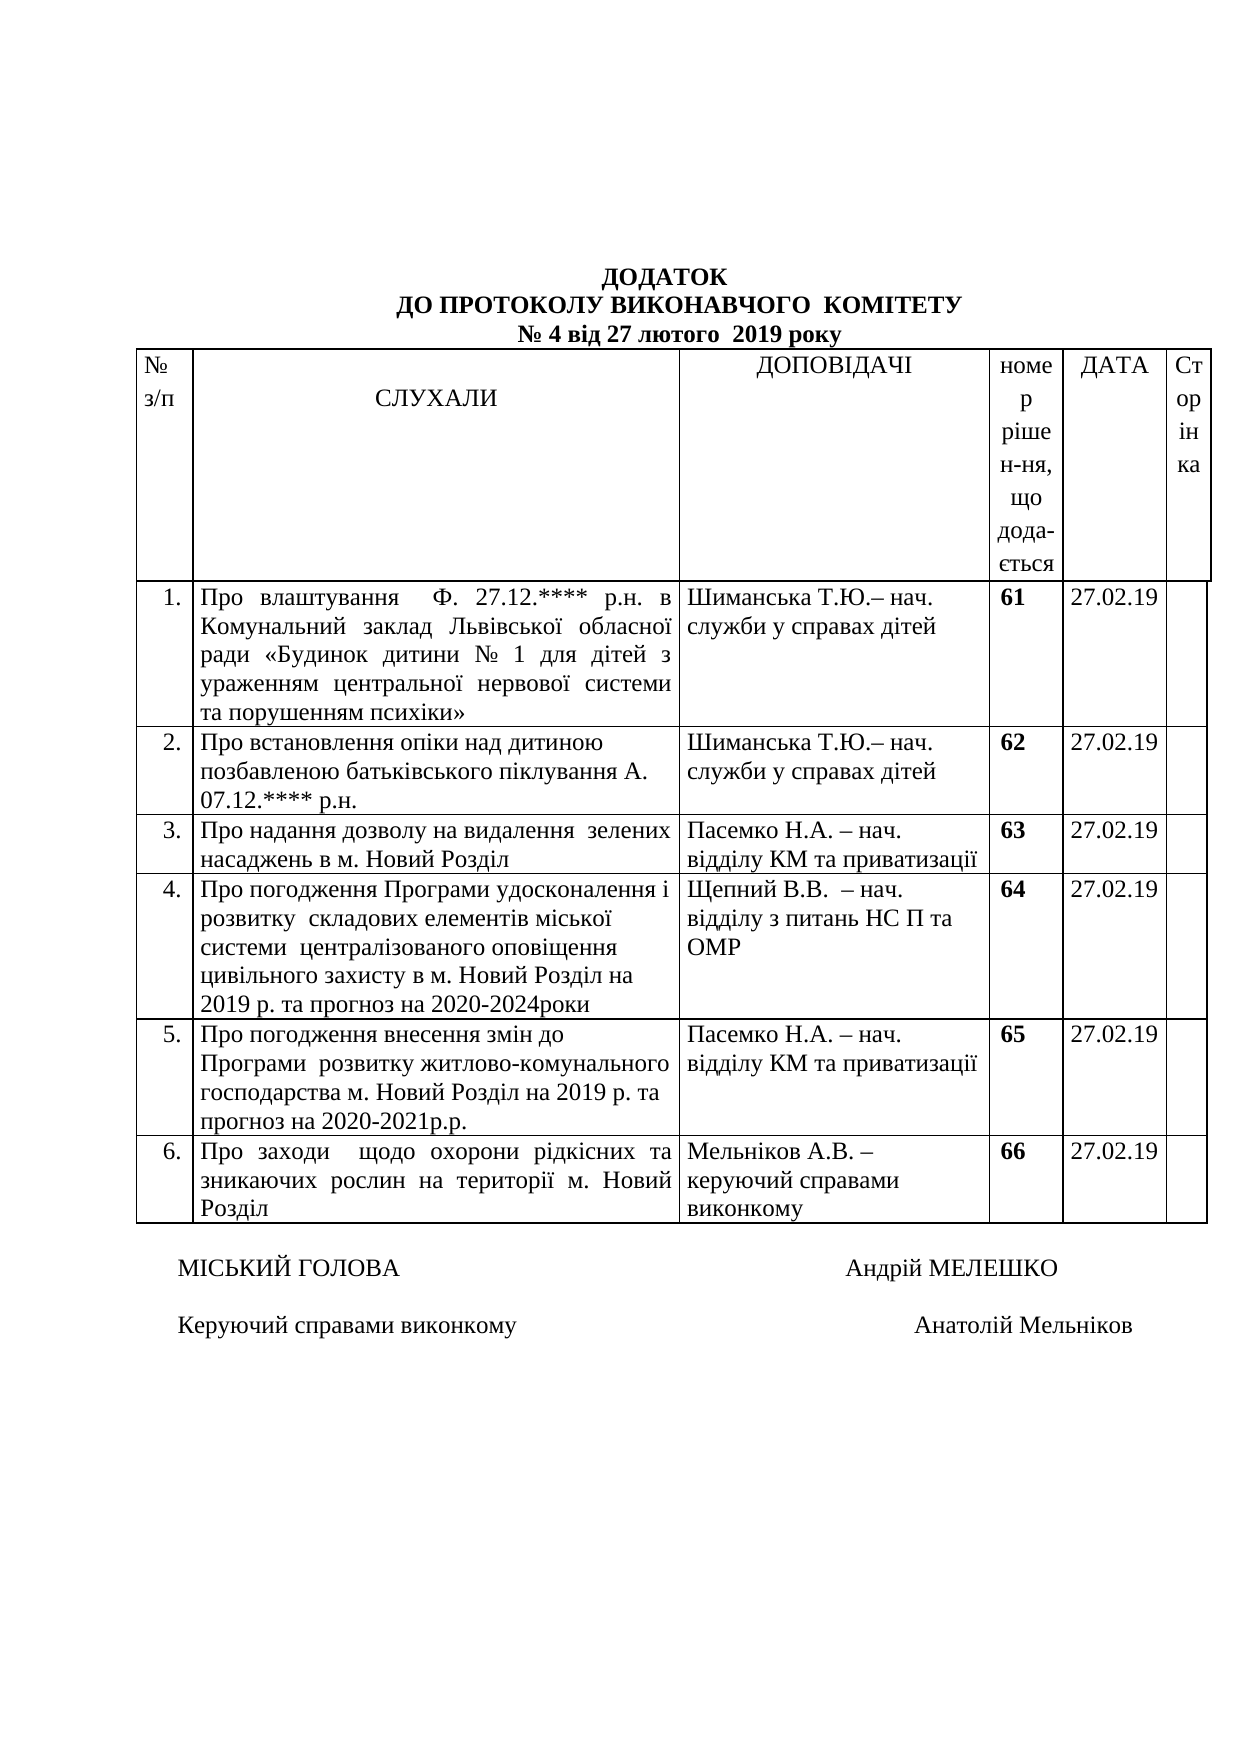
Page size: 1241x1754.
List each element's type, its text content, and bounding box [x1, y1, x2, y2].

table_cell [1167, 1136, 1206, 1222]
table_cell [1167, 815, 1206, 873]
text МІСЬКИЙ ГОЛОВА Андрій МЕЛЕШКО [177, 1253, 1152, 1281]
text ДОДАТОК [177, 262, 1152, 291]
table_header Сторінка [1167, 350, 1210, 580]
table_cell Пасемко Н.А. – нач. відділу КМ та приватизації [680, 815, 989, 873]
table_cell [137, 582, 192, 726]
table_header номер рішен-ня, що дода- ється [990, 350, 1062, 580]
table_cell [137, 1136, 192, 1222]
table_cell Щепний В.В. – нач. відділу з питань НС П та ОМР [680, 874, 989, 1018]
table_cell [990, 582, 1062, 726]
table_cell [990, 874, 1062, 1018]
table_cell 27.02.19 [1064, 1020, 1166, 1134]
text Керуючий справами виконкому Анатолій Мельніков [177, 1310, 1152, 1339]
table_cell [990, 1020, 1062, 1134]
table_cell [1167, 874, 1206, 1018]
table_header № з/п [137, 350, 192, 580]
table_cell Про погодження Програми удосконалення і розвитку складових елементів міської системи централізованого оповіщення цивільного захисту в м. Новий Розділ на 2019 р. та прогноз на 2020-2024роки [194, 874, 679, 1018]
table_cell [990, 1136, 1062, 1222]
table_cell 27.02.19 [1064, 874, 1166, 1018]
table_header ДоповідачІ [680, 350, 989, 580]
table_cell [137, 815, 192, 873]
table_cell [137, 727, 192, 813]
table_header СЛУХАЛИ [194, 350, 679, 580]
table_header ДАТА [1064, 350, 1166, 580]
table_cell [1167, 582, 1206, 726]
table_cell [1167, 1020, 1206, 1134]
table_cell Про надання дозволу на видалення зелених насаджень в м. Новий Розділ [194, 815, 679, 873]
text ДО ПРОТОКОЛУ ВИКОНАВЧОГО КОМІТЕТУ [177, 291, 1119, 319]
table_cell [990, 727, 1062, 813]
table_cell Мельніков А.В. – керуючий справами виконкому [680, 1136, 989, 1222]
table_cell 27.02.19 [1064, 1136, 1166, 1222]
table_cell Про встановлення опіки над дитиною позбавленою батьківського піклування А. 07.12.**** р.н. [194, 727, 679, 813]
table_cell 27.02.19 [1064, 815, 1166, 873]
table_cell [990, 815, 1062, 873]
table_cell Про влаштування Ф. 27.12.**** р.н. в Комунальний заклад Львівської обласної ради «Будинок дитини № 1 для дітей з ураженням центральної нервової системи та порушенням психіки» [194, 582, 679, 726]
table_cell Про заходи щодо охорони рідкісних та зникаючих рослин на території м. Новий Розділ [194, 1136, 679, 1222]
table_cell [137, 874, 192, 1018]
text № 4 від 27 лютого 2019 року [177, 319, 1119, 348]
table_cell Шиманська Т.Ю.– нач. служби у справах дітей [680, 727, 989, 813]
table_cell Про погодження внесення змін до Програми розвитку житлово-комунального господарства м. Новий Розділ на 2019 р. та прогноз на 2020-2021р.р. [194, 1020, 679, 1134]
table_cell [1167, 727, 1206, 813]
table_cell 27.02.19 [1064, 582, 1166, 726]
table_cell Пасемко Н.А. – нач. відділу КМ та приватизації [680, 1020, 989, 1134]
table_cell Шиманська Т.Ю.– нач. служби у справах дітей [680, 582, 989, 726]
table_cell [137, 1020, 192, 1134]
table_cell 27.02.19 [1064, 727, 1166, 813]
